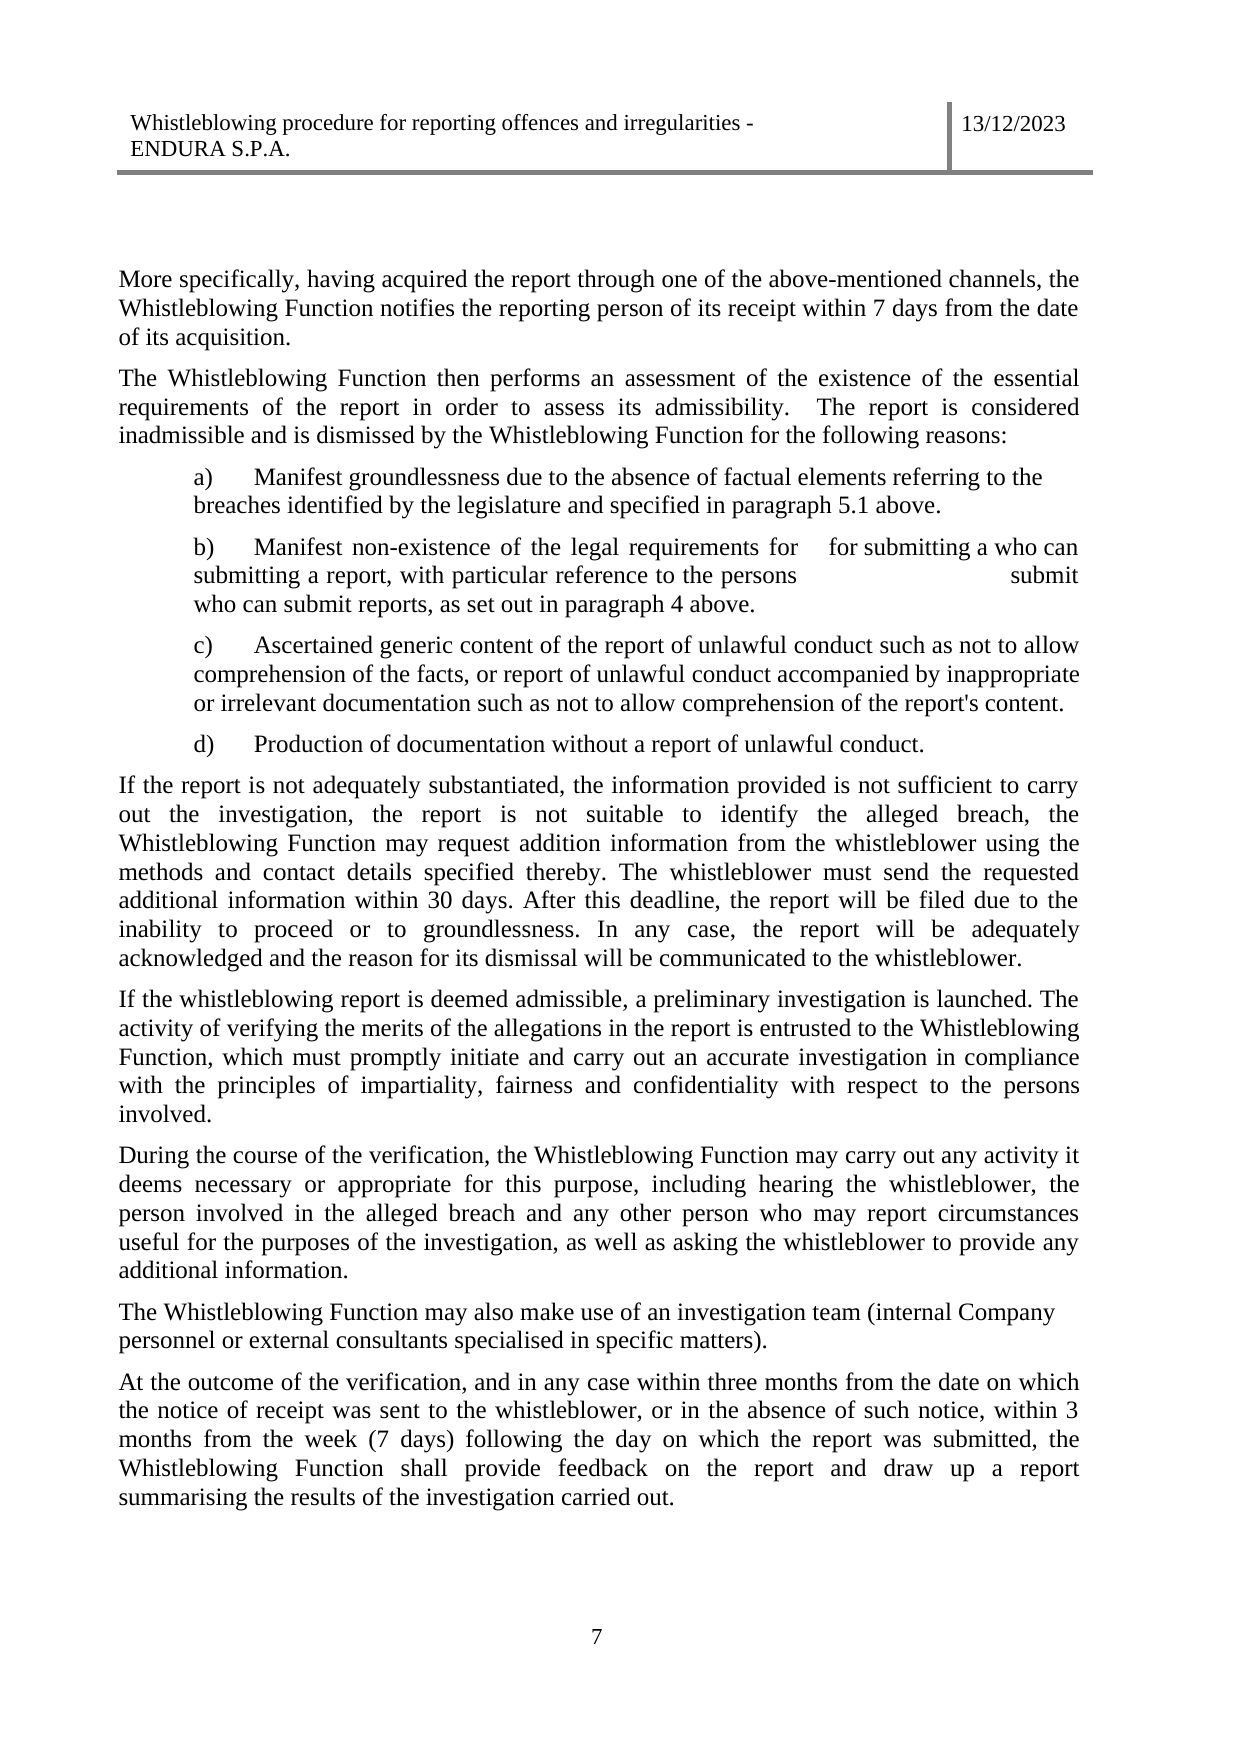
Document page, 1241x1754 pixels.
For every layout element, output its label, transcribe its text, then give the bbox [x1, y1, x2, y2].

text d) Production of documentation without a report of unlawful conduct. [193, 729, 1084, 758]
text If the whistleblowing report is deemed admissible, a preliminary investigation is launched. The activity of verifying the merits of the allegations in the report is entrusted to the Whistleblowing Function, which must promptly initiate and carry out an accurate investigation in compliance with the principles of impartiality, fairness and confidentiality with respect to the persons involved. [118, 984, 1081, 1128]
text 7 [591, 1623, 1154, 1649]
text a) Manifest groundlessness due to the absence of factual elements referring to the breaches identified by the legislature and specified in paragraph 5.1 above. [193, 462, 1085, 519]
text At the outcome of the verification, and in any case within three months from the date on which the notice of receipt was sent to the whistleblower, or in the absence of such notice, within 3 months from the week (7 days) following the day on which the report was submitted, the Whistleblowing Function shall provide feedback on the report and draw up a report summarising the results of the investigation carried out. [118, 1367, 1080, 1511]
text b) Manifest non-existence of the legal requirements for submitting a report, with particular reference to the persons who can submit reports, as set out in paragraph 4 above. [193, 532, 798, 618]
text for submitting a who can submit [808, 532, 1078, 589]
text If the report is not adequately substantiated, the information provided is not sufficient to carry out the investigation, the report is not suitable to identify the alleged breach, the Whistleblowing Function may request addition information from the whistleblower using the methods and contact details specified thereby. The whistleblower must send the requested additional information within 30 days. After this deadline, the report will be filed due to the inability to proceed or to groundlessness. In any case, the report will be adequately acknowledged and the reason for its dismissal will be communicated to the whistleblower. [118, 771, 1080, 972]
text The Whistleblowing Function then performs an assessment of the existence of the essential requirements of the report in order to assess its admissibility. The report is considered inadmissible and is dismissed by the Whistleblowing Function for the following reasons: [118, 363, 1081, 449]
text c) Ascertained generic content of the report of unlawful conduct such as not to allow comprehension of the facts, or report of unlawful conduct accompanied by inappropriate or irrelevant documentation such as not to allow comprehension of the report's content. [193, 631, 1080, 717]
text During the course of the verification, the Whistleblowing Function may carry out any activity it deems necessary or appropriate for this purpose, including hearing the whistleblower, the person involved in the alleged breach and any other person who may report circumstances useful for the purposes of the investigation, as well as asking the whistleblower to provide any additional information. [118, 1141, 1080, 1284]
table_header Whistleblowing procedure for reporting offences and irregularities - ENDURA S.P.A. [117, 102, 947, 170]
text More specifically, having acquired the report through one of the above-mentioned channels, the Whistleblowing Function notifies the reporting person of its receipt within 7 days from the date of its acquisition. [118, 264, 1080, 351]
text The Whistleblowing Function may also make use of an investigation team (internal Company personnel or external consultants specialised in specific matters). [118, 1297, 1084, 1354]
table_header 13/12/2023 [952, 102, 1093, 170]
